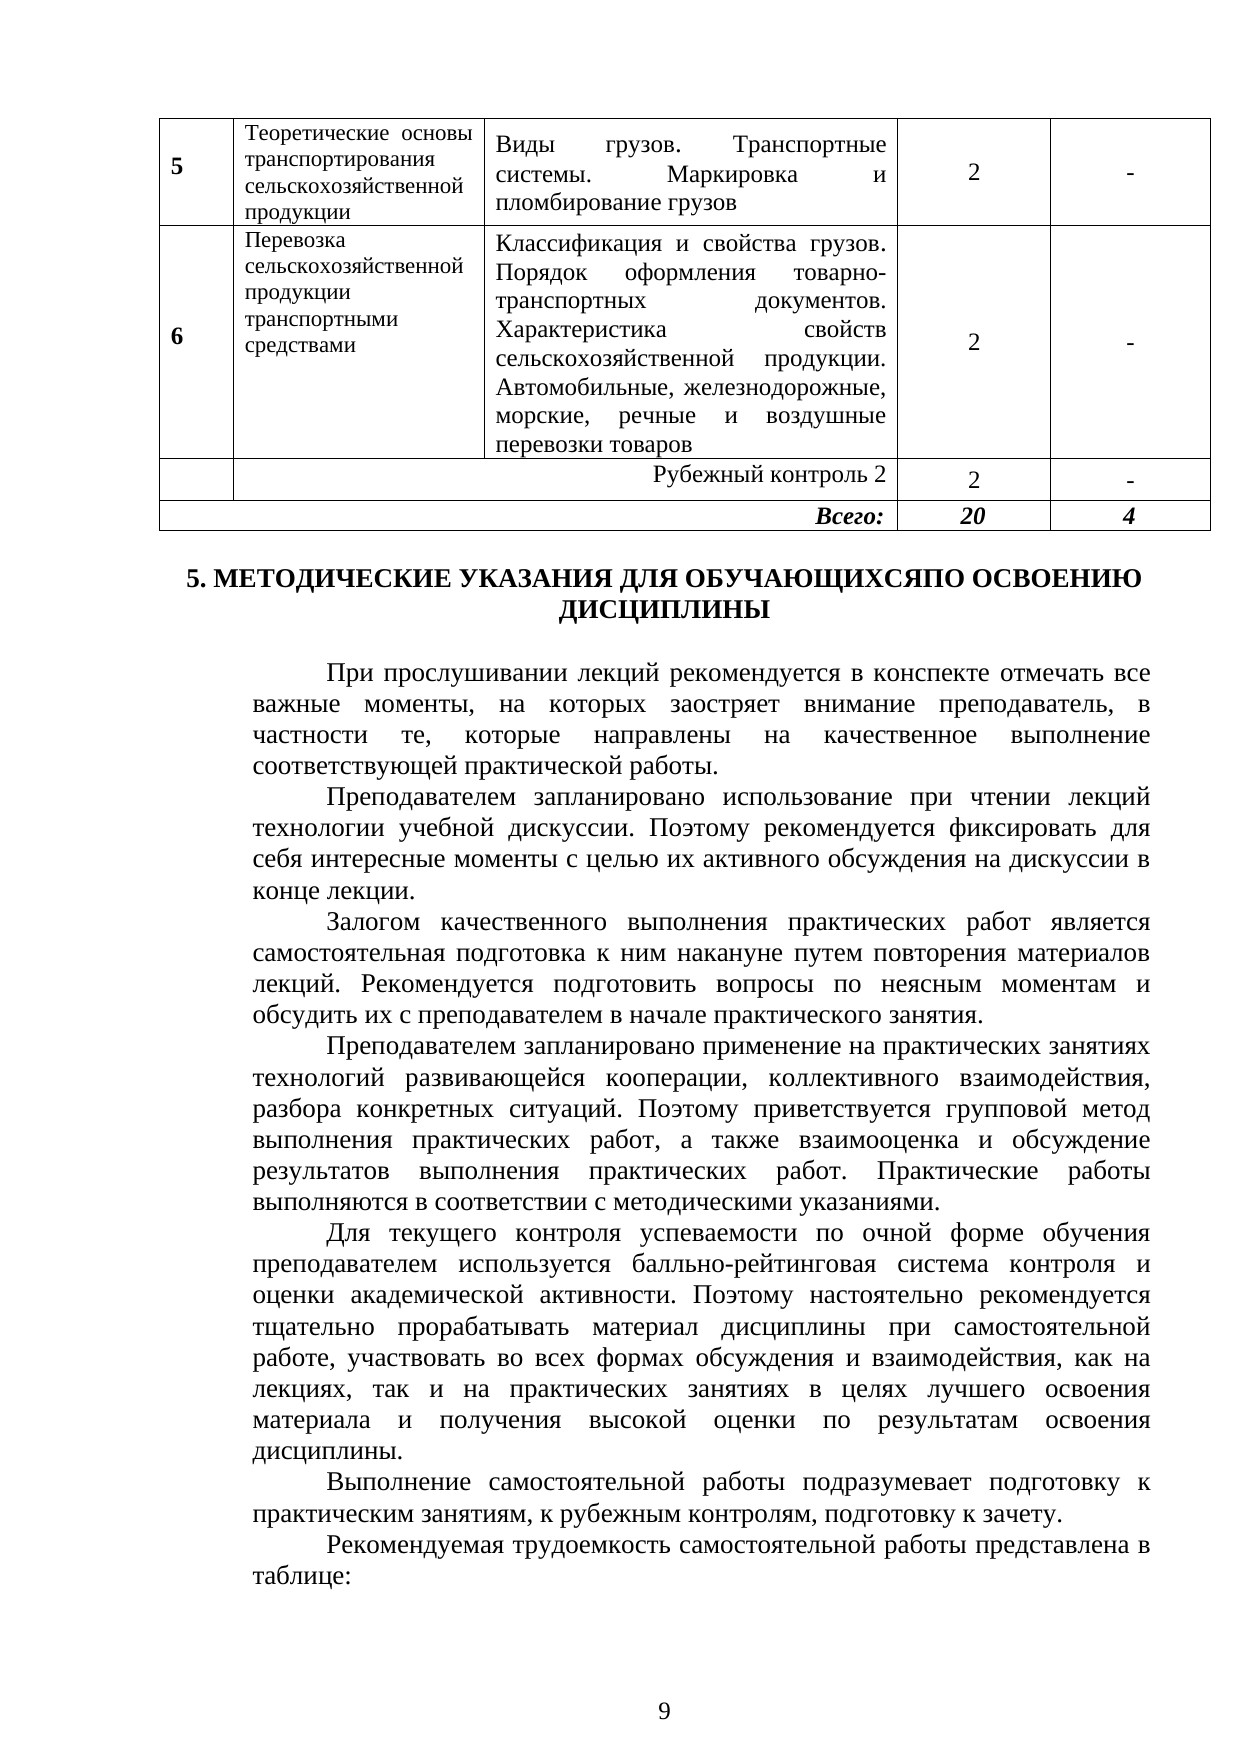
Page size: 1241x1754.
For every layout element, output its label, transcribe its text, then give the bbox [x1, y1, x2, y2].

text 5. МЕТОДИЧЕСКИЕ УКАЗАНИЯ ДЛЯ ОБУЧАЮЩИХСЯПО ОСВОЕНИЮ ДИСЦИПЛИНЫ [177, 562, 1152, 624]
table_cell 4 [1051, 501, 1210, 530]
text Для текущего контроля успеваемости по очной форме обучения преподавателем используется балльно-рейтинговая система контроля и оценки академической активности. Поэтому настоятельно рекомендуется тщательно прорабатывать материал дисциплины при самостоятельной работе, участвовать во всех формах обсуждения и взаимодействия, как на лекциях, так и на практических занятиях в целях лучшего освоения материала и получения высокой оценки по результатам освоения дисциплины. [252, 1216, 1152, 1466]
table_cell [160, 459, 233, 500]
table_cell 2 [898, 119, 1050, 224]
text Преподавателем запланировано использование при чтении лекций технологии учебной дискуссии. Поэтому рекомендуется фиксировать для себя интересные моменты с целью их активного обсуждения на дискуссии в конце лекции. [252, 780, 1152, 905]
table_cell 2 [898, 459, 1050, 500]
table_cell Теоретические основы транспортирования сельскохозяйственной продукции [234, 119, 484, 224]
table_cell - [1051, 226, 1210, 458]
table_cell Всего: [160, 501, 897, 530]
text Рекомендуемая трудоемкость самостоятельной работы представлена в таблице: [252, 1528, 1152, 1590]
text Выполнение самостоятельной работы подразумевает подготовку к практическим занятиям, к рубежным контролям, подготовку к зачету. [252, 1466, 1152, 1528]
table_cell 2 [898, 226, 1050, 458]
table_cell Перевозка сельскохозяйственной продукции транспортными средствами [234, 226, 484, 458]
table_cell 20 [898, 501, 1050, 530]
text Залогом качественного выполнения практических работ является самостоятельная подготовка к ним накануне путем повторения материалов лекций. Рекомендуется подготовить вопросы по неясным моментам и обсудить их с преподавателем в начале практического занятия. [252, 905, 1152, 1029]
text Преподавателем запланировано применение на практических занятиях технологий развивающейся кооперации, коллективного взаимодействия, разбора конкретных ситуаций. Поэтому приветствуется групповой метод выполнения практических работ, а также взаимооценка и обсуждение результатов выполнения практических работ. Практические работы выполняются в соответствии с методическими указаниями. [252, 1029, 1152, 1216]
table_cell Классификация и свойства грузов. Порядок оформления товарно-транспортных документов. Характеристика свойств сельскохозяйственной продукции. Автомобильные, железнодорожные, морские, речные и воздушные перевозки товаров [485, 226, 897, 458]
text При прослушивании лекций рекомендуется в конспекте отмечать все важные моменты, на которых заостряет внимание преподаватель, в частности те, которые направлены на качественное выполнение соответствующей практической работы. [252, 656, 1152, 780]
table_cell 6 [160, 226, 233, 458]
table_cell - [1051, 119, 1210, 224]
table_cell - [1051, 459, 1210, 500]
table_cell Виды грузов. Транспортные системы. Маркировка и пломбирование грузов [485, 119, 897, 224]
table_cell 5 [160, 119, 233, 224]
table_cell Рубежный контроль 2 [234, 459, 897, 500]
